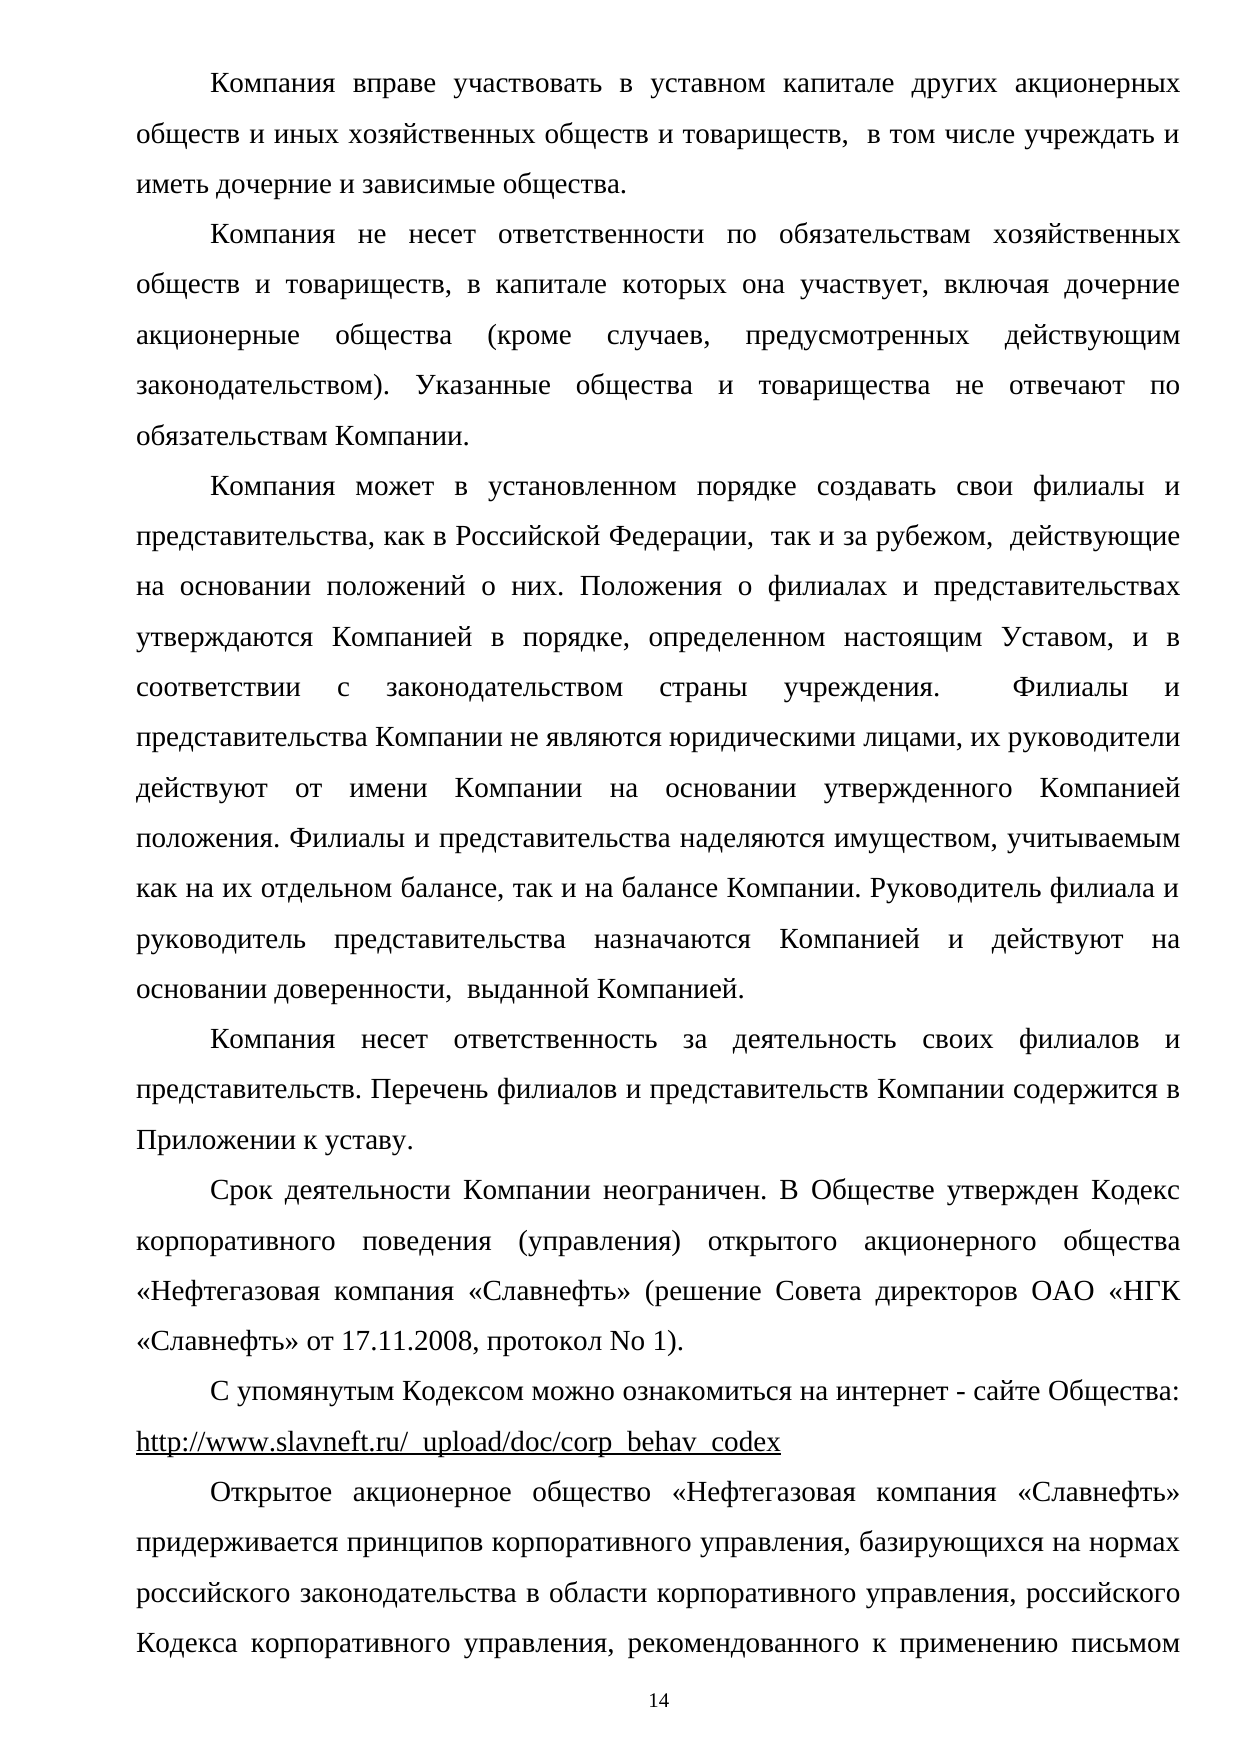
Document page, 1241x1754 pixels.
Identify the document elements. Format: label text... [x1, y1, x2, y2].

text Компания несет ответственность за деятельность своих филиалов и представительств. Перечень филиалов и представительств Компании содержится в Приложении к уставу. [136, 1021, 1181, 1156]
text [136, 1474, 1181, 1659]
text Срок деятельности Компании неограничен. В Обществе утвержден Кодекс корпоративного поведения (управления) открытого акционерного общества «Нефтегазовая компания «Славнефть» (решение Совета директоров ОАО «НГК «Славнефть» от 17.11.2008, протокол No 1). [136, 1172, 1181, 1357]
text Компания не несет ответственности по обязательствам хозяйственных обществ и товариществ, в капитале которых она участвует, включая дочерние акционерные общества (кроме случаев, предусмотренных действующим законодательством). Указанные общества и товарищества не отвечают по обязательствам Компании. [136, 216, 1181, 451]
text Компания вправе участвовать в уставном капитале других акционерных обществ и иных хозяйственных обществ и товариществ, в том числе учреждать и иметь дочерние и зависимые общества. [136, 65, 1181, 199]
text Компания может в установленном порядке создавать свои филиалы и представительства, как в Российской Федерации, так и за рубежом, действующие на основании положений о них. Положения о филиалах и представительствах утверждаются Компанией в порядке, определенном настоящим Уставом, и в соответствии с законодательством страны учреждения. Филиалы и представительства Компании не являются юридическими лицами, их руководители действуют от имени Компании на основании утвержденного Компанией положения. Филиалы и представительства наделяются имуществом, учитываемым как на их отдельном балансе, так и на балансе Компании. Руководитель филиала и руководитель представительства назначаются Компанией и действуют на основании доверенности, выданной Компанией. [136, 468, 1181, 1004]
text С упомянутым Кодексом можно ознакомиться на интернет - сайте Общества: http://www.slavneft.ru/_upload/doc/corp_behav_codex [136, 1373, 1181, 1457]
